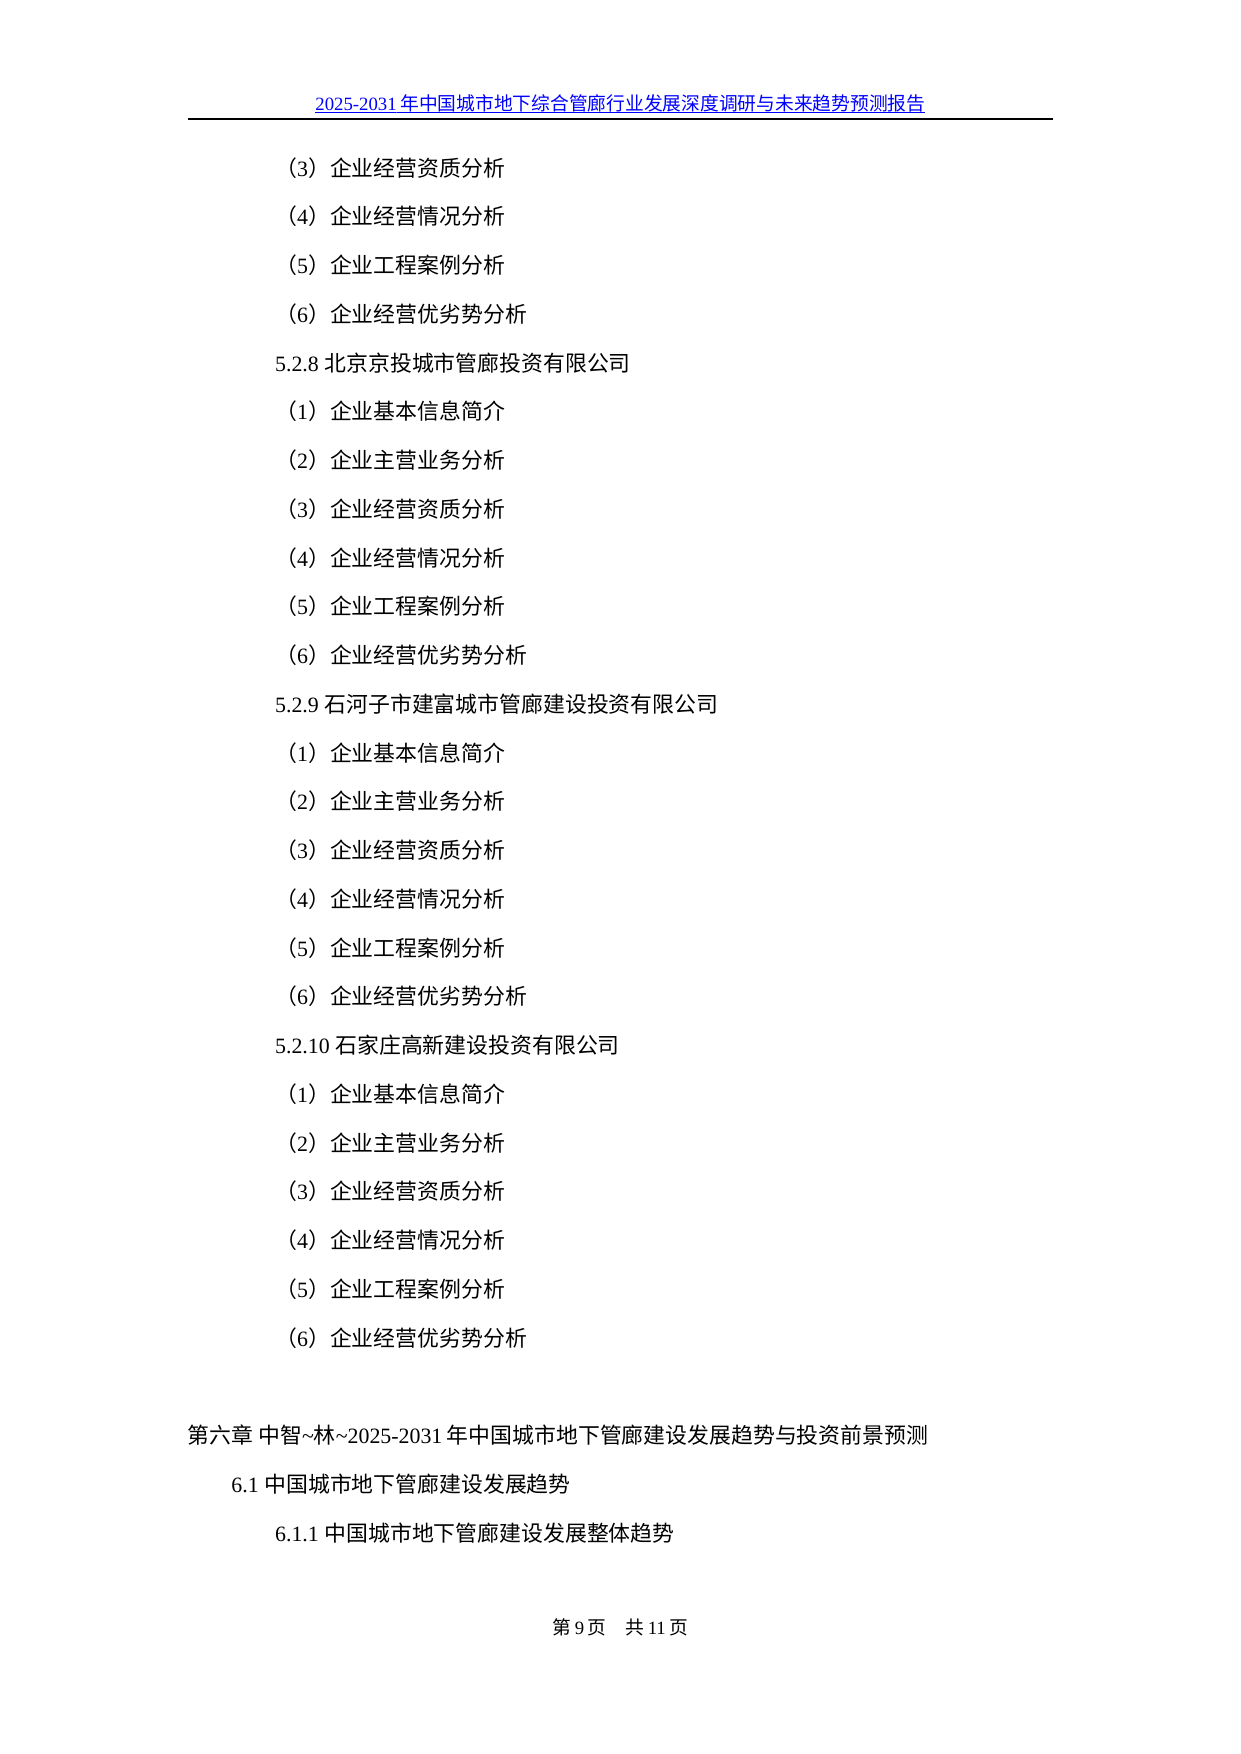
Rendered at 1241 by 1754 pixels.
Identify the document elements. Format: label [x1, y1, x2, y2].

text [187, 150, 1053, 1548]
